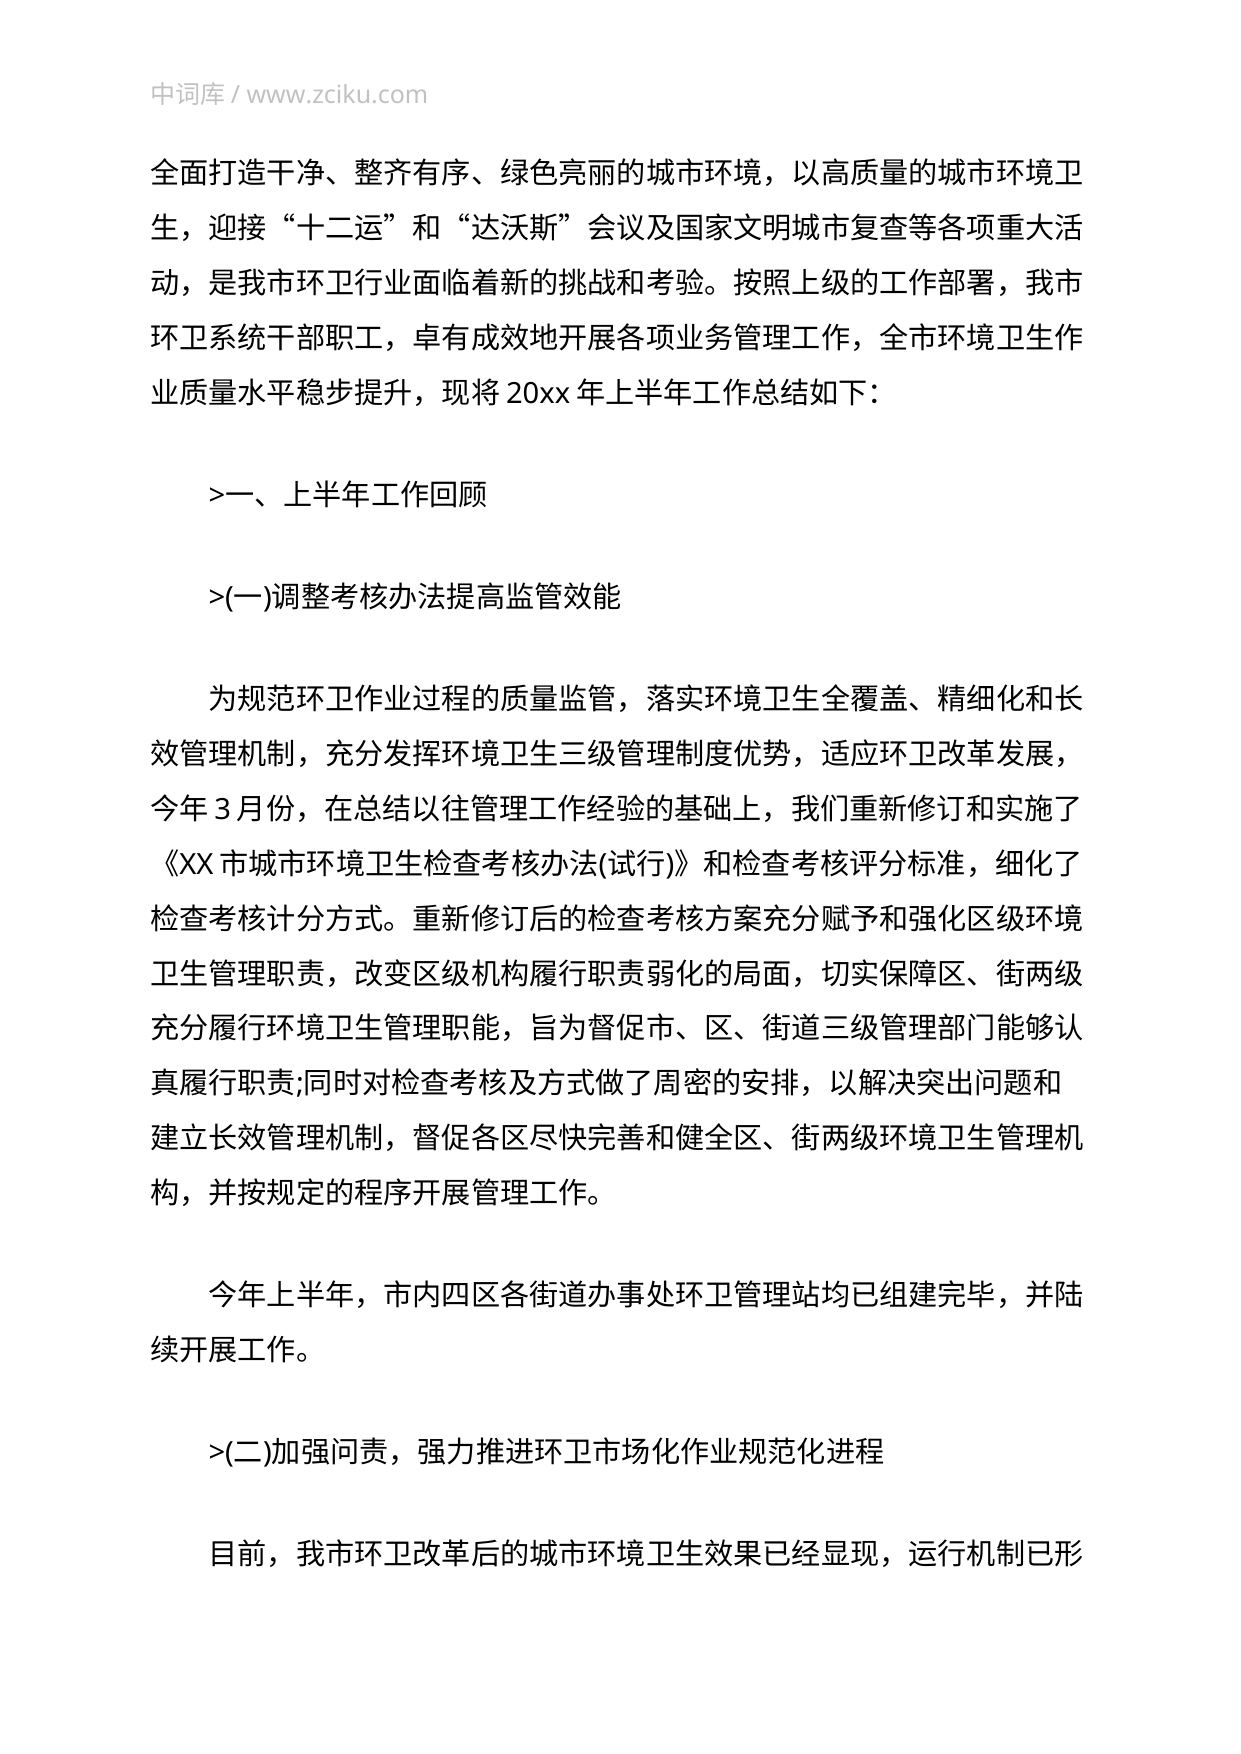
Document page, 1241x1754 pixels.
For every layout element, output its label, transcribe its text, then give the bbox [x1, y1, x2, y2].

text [150, 150, 1090, 412]
text 为规范环卫作业过程的质量监管，落实环境卫生全覆盖、精细化和长效管理机制，充分发挥环境卫生三级管理制度优势，适应环卫改革发展，今年3月份，在总结以往管理工作经验的基础上，我们重新修订和实施了《XX市城市环境卫生检查考核办法(试行)》和检查考核评分标准，细化了检查考核计分方式。重新修订后的检查考核方案充分赋予和强化区级环境卫生管理职责，改变区级机构履行职责弱化的局面，切实保障区、街两级充分履行环境卫生管理职能，旨为督促市、区、街道三级管理部门能够认真履行职责;同时对检查考核及方式做了周密的安排，以解决突出问题和建立长效管理机制，督促各区尽快完善和健全区、街两级环境卫生管理机构，并按规定的程序开展管理工作。 [150, 676, 1090, 1212]
text >(一)调整考核办法提高监管效能 [150, 573, 1090, 616]
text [150, 1530, 1090, 1573]
text 今年上半年，市内四区各街道办事处环卫管理站均已组建完毕，并陆续开展工作。 [150, 1272, 1090, 1369]
text >(二)加强问责，强力推进环卫市场化作业规范化进程 [150, 1428, 1090, 1471]
text >一、上半年工作回顾 [150, 472, 1090, 514]
